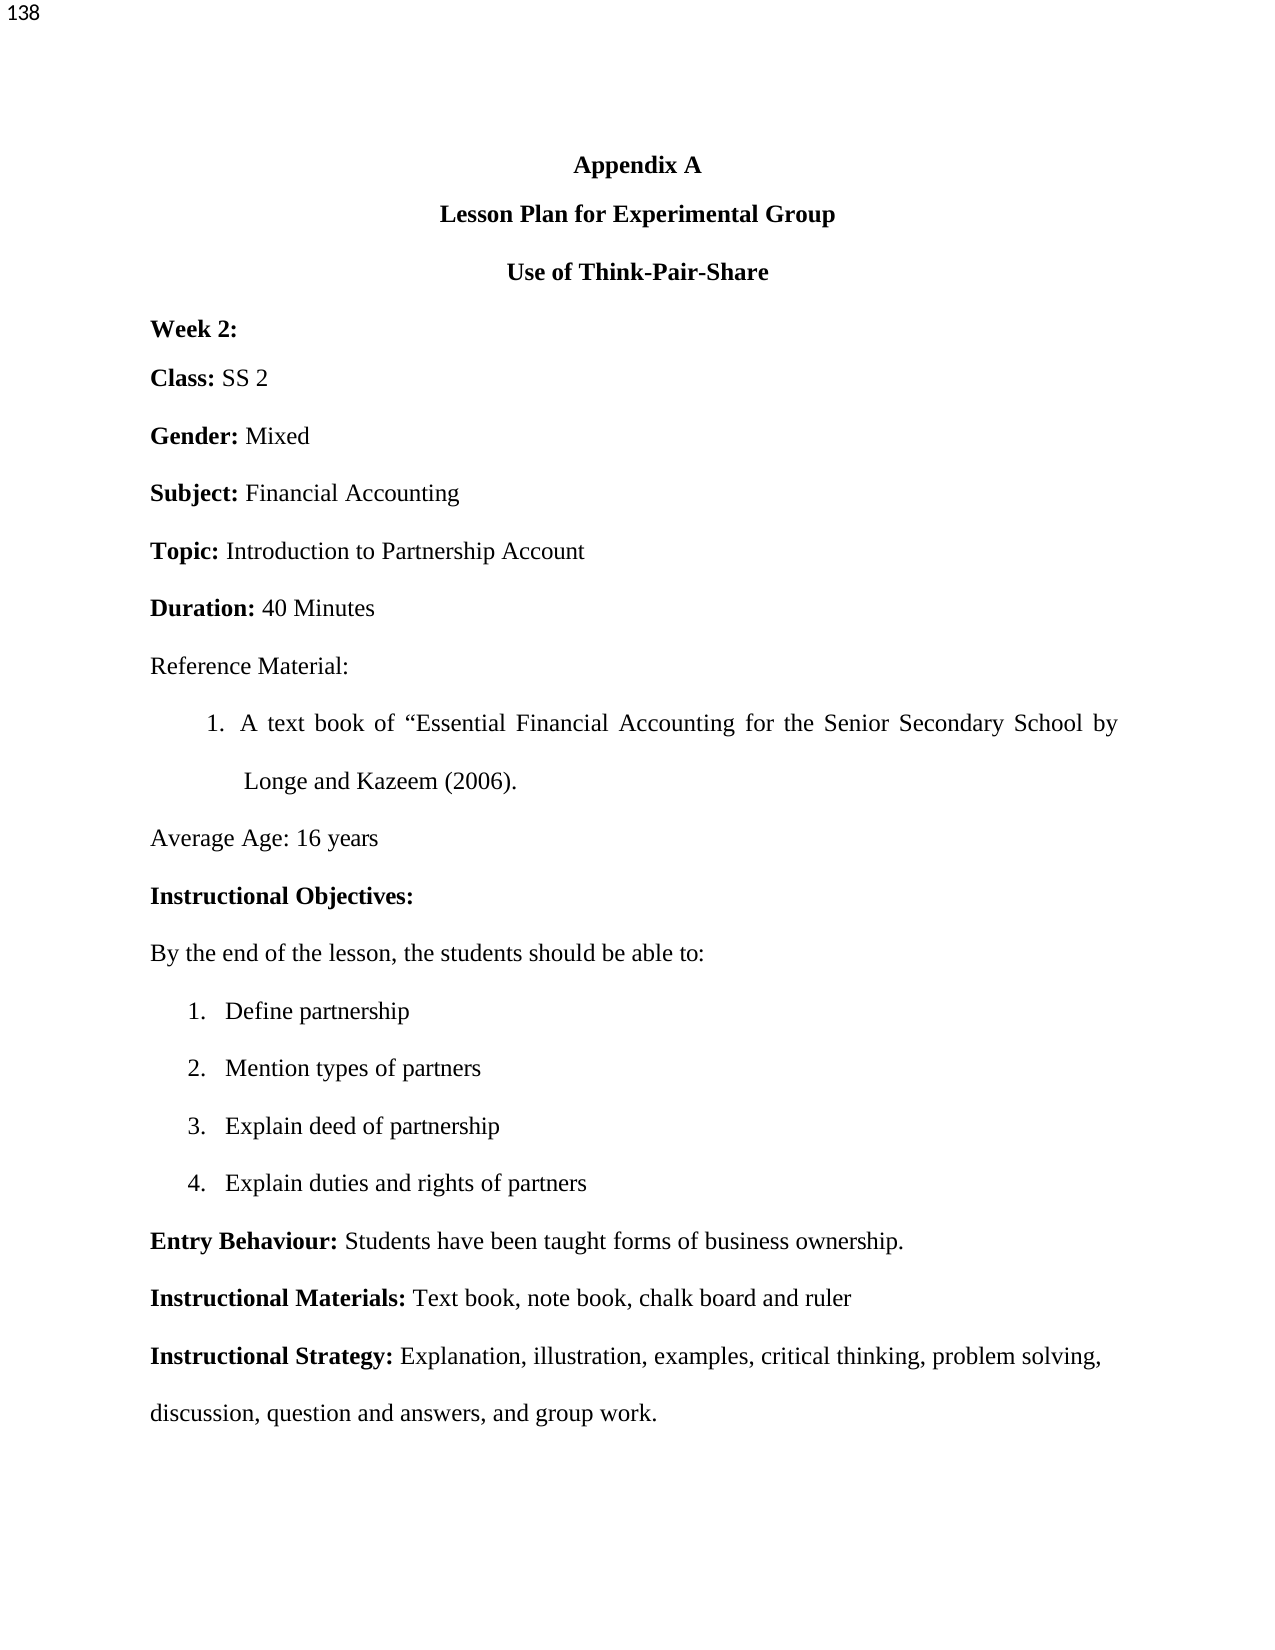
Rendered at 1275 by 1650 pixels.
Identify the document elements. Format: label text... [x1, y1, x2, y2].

text Subject: Financial Accounting [150, 478, 1273, 507]
text 1. A text book of “Essential Financial Accounting for the Senior Secondary School by Longe and Kazeem (2006). [206, 708, 1124, 795]
text Lesson Plan for Experimental Group Use of Think-Pair-Share [424, 199, 851, 285]
text By the end of the lesson, the students should be able to: [150, 938, 1273, 967]
text Class: SS 2 [150, 363, 1273, 392]
text Topic: Introduction to Partnership Account [150, 536, 1273, 565]
text Appendix A [50, 150, 1226, 179]
list Explain duties and rights of partners [187, 1168, 1273, 1197]
subtitle Instructional Objectives: [150, 881, 1273, 910]
list Explain deed of partnership [187, 1111, 1273, 1139]
text Entry Behaviour: Students have been taught forms of business ownership. [150, 1226, 1273, 1255]
text Gender: Mixed [150, 421, 1273, 450]
list Mention types of partners [187, 1053, 1273, 1082]
list Define partnership [187, 996, 1273, 1024]
text Instructional Materials: Text book, note book, chalk board and ruler [150, 1283, 1273, 1312]
text Instructional Strategy: Explanation, illustration, examples, critical thinking, problem solving, discussion, question and answers, and group work. [150, 1341, 1124, 1427]
text Week 2: [150, 314, 1273, 343]
text Average Age: 16 years [150, 823, 1273, 852]
text Duration: 40 Minutes Reference Material: [150, 593, 471, 680]
